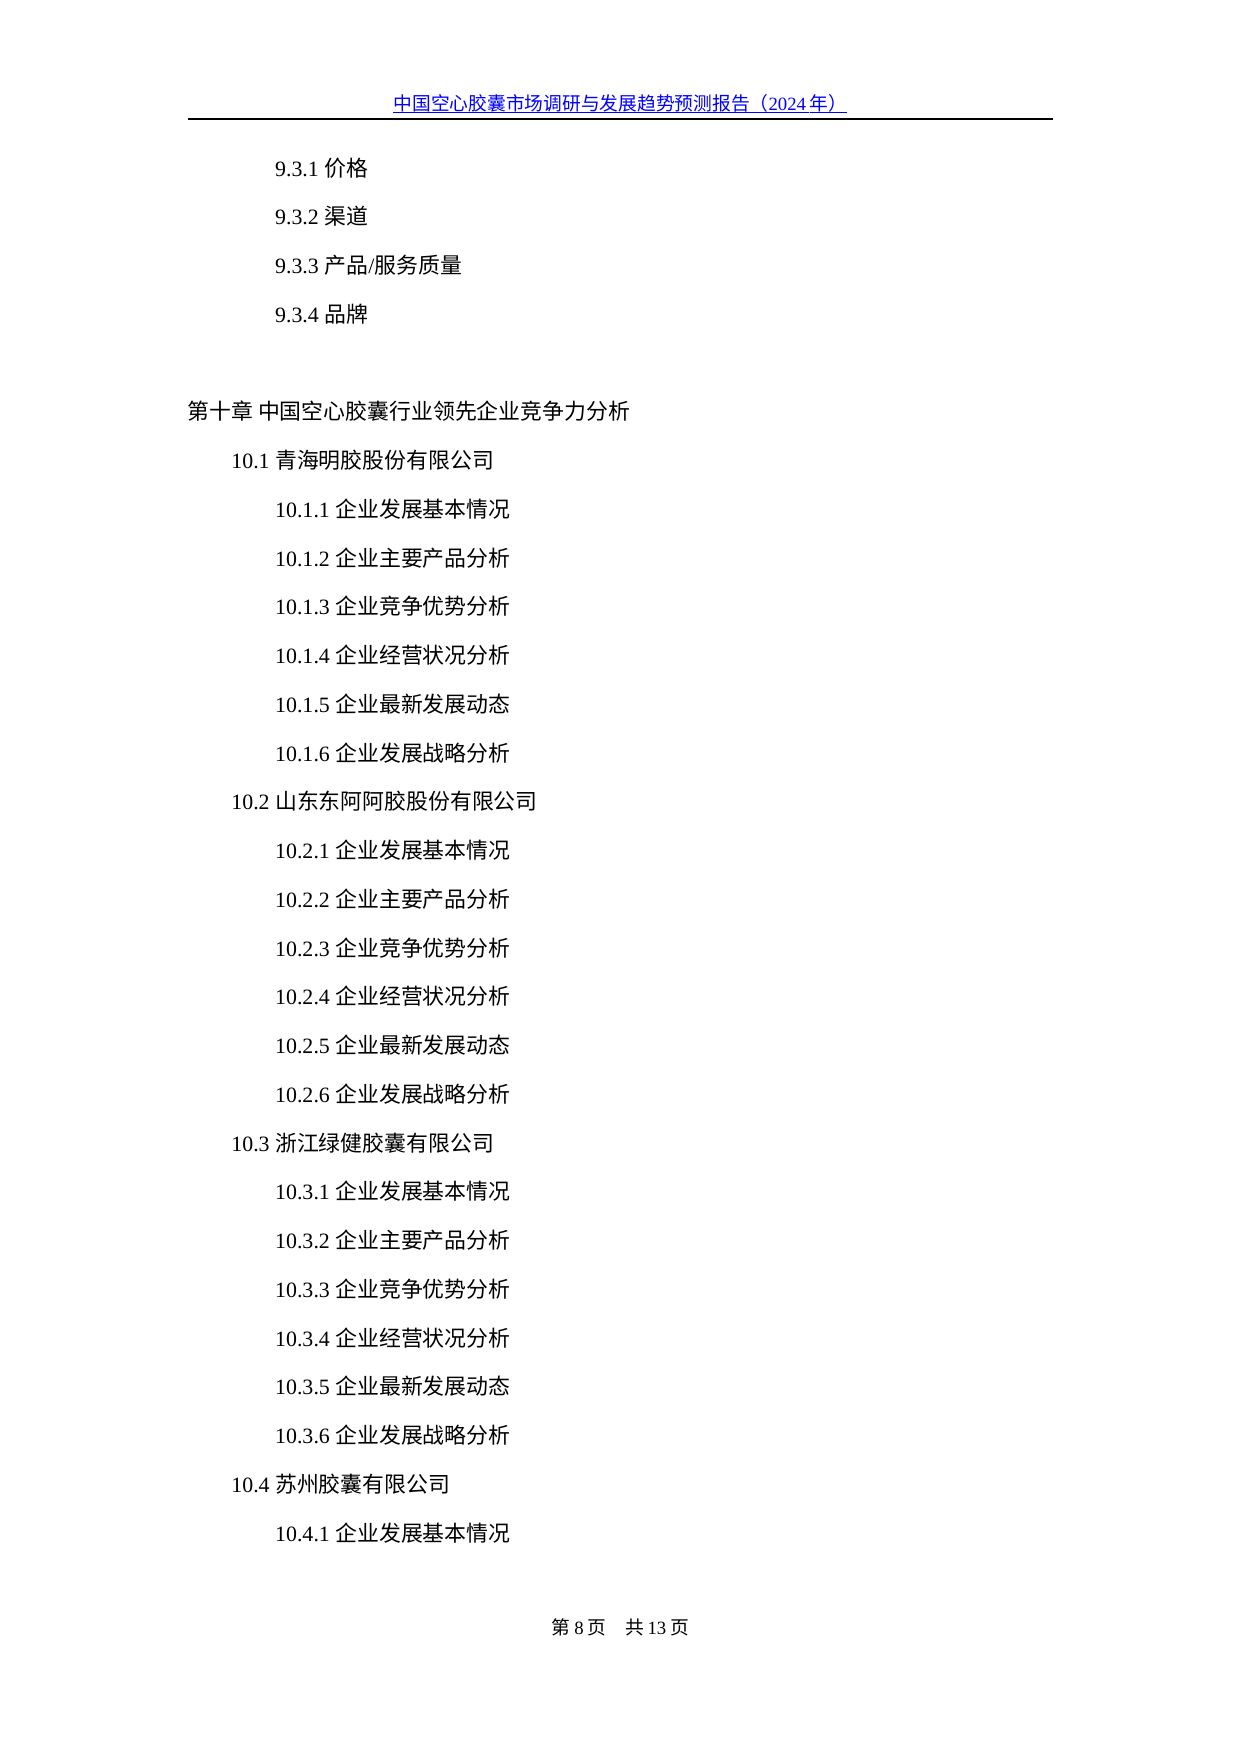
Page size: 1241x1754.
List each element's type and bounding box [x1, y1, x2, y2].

text [187, 150, 1053, 1548]
